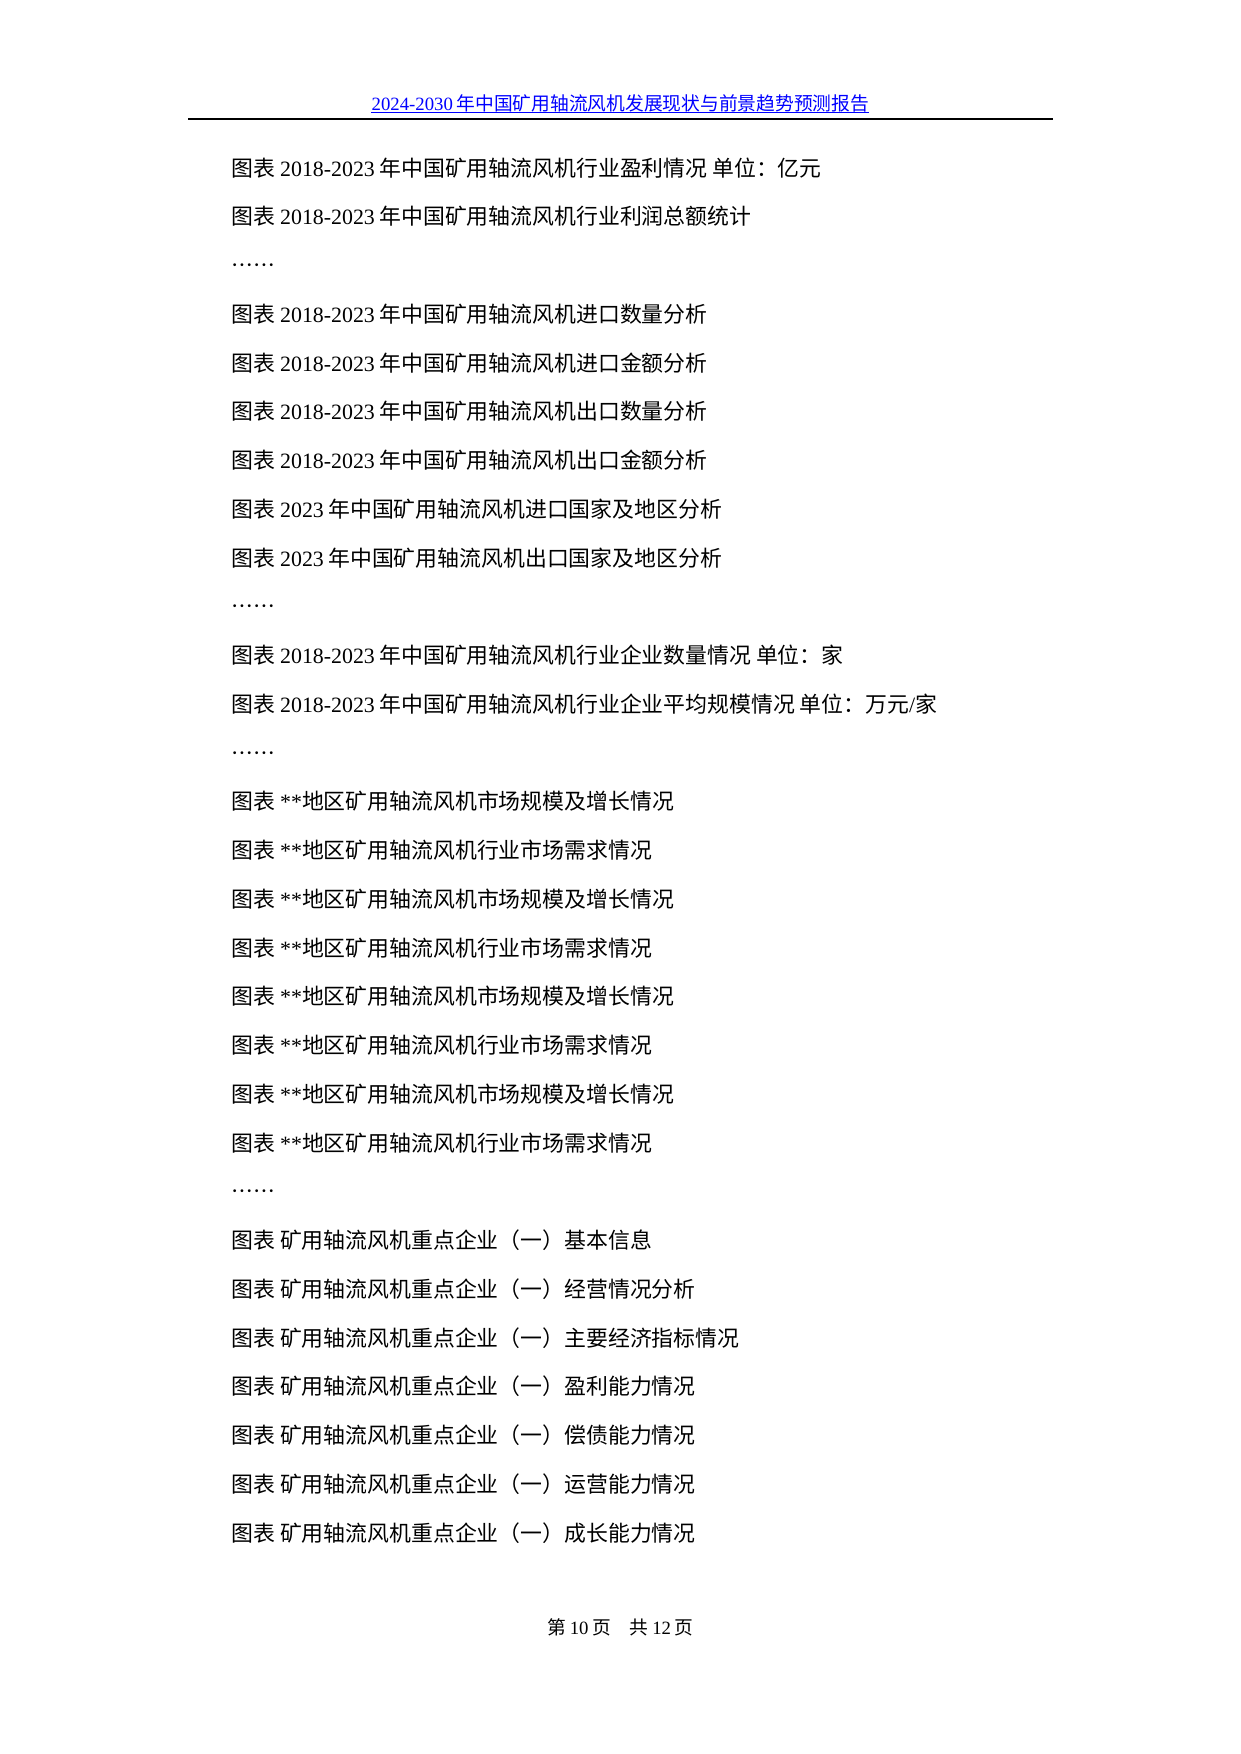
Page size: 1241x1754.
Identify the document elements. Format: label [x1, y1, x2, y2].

text [187, 150, 1053, 1548]
